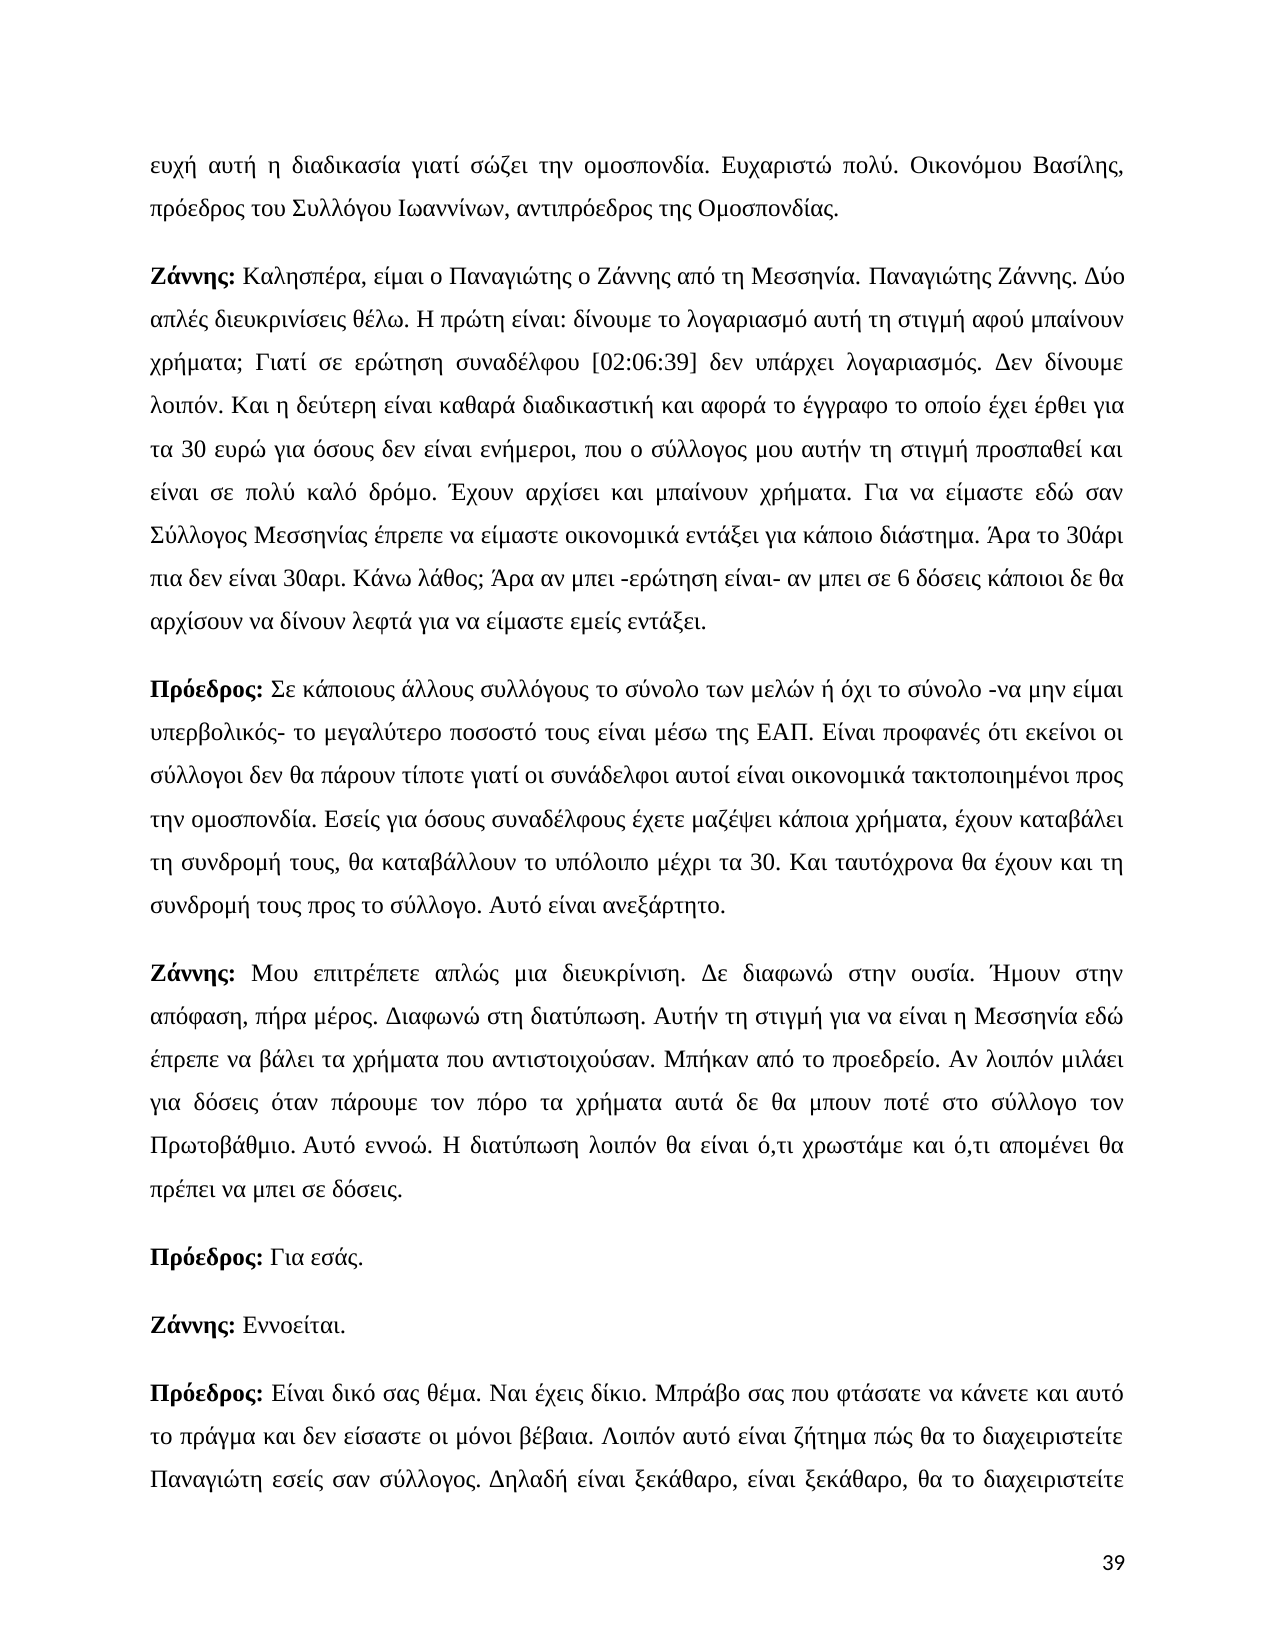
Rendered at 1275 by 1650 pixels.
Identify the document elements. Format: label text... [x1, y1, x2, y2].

text Ζάννης: Καλησπέρα, είμαι ο Παναγιώτης ο Ζάννης από τη Μεσσηνία. Παναγιώτης Ζάννης. Δύο απλές διευκρινίσεις θέλω. Η πρώτη είναι: δίνουμε το λογαριασμό αυτή τη στιγμή αφού μπαίνουν χρήματα; Γιατί σε ερώτηση συναδέλφου [02:06:39] δεν υπάρχει λογαριασμός. Δεν δίνουμε λοιπόν. Και η δεύτερη είναι καθαρά διαδικαστική και αφορά το έγγραφο το οποίο έχει έρθει για τα 30 ευρώ για όσους δεν είναι ενήμεροι, που ο σύλλογος μου αυτήν τη στιγμή προσπαθεί και είναι σε πολύ καλό δρόμο. Έχουν αρχίσει και μπαίνουν χρήματα. Για να είμαστε εδώ σαν Σύλλογος Μεσσηνίας έπρεπε να είμαστε οικονομικά εντάξει για κάποιο διάστημα. Άρα το 30άρι πια δεν είναι 30αρι. Κάνω λάθος; Άρα αν μπει -ερώτηση είναι- αν μπει σε 6 δόσεις κάποιοι δε θα αρχίσουν να δίνουν λεφτά για να είμαστε εμείς εντάξει. [150, 261, 1125, 635]
text Ζάννης: Μου επιτρέπετε απλώς μια διευκρίνιση. Δε διαφωνώ στην ουσία. Ήμουν στην απόφαση, πήρα μέρος. Διαφωνώ στη διατύπωση. Αυτήν τη στιγμή για να είναι η Μεσσηνία εδώ έπρεπε να βάλει τα χρήματα που αντιστοιχούσαν. Μπήκαν από το προεδρείο. Αν λοιπόν μιλάει για δόσεις όταν πάρουμε τον πόρο τα χρήματα αυτά δε θα μπουν ποτέ στο σύλλογο τον Πρωτοβάθμιο. Αυτό εννοώ. Η διατύπωση λοιπόν θα είναι ό,τι χρωστάμε και ό,τι απομένει θα πρέπει να μπει σε δόσεις. [150, 958, 1125, 1202]
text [150, 1378, 1125, 1493]
text Πρόεδρος: Σε κάποιους άλλους συλλόγους το σύνολο των μελών ή όχι το σύνολο -να μην είμαι υπερβολικός- το μεγαλύτερο ποσοστό τους είναι μέσω της ΕΑΠ. Είναι προφανές ότι εκείνοι οι σύλλογοι δεν θα πάρουν τίποτε γιατί οι συνάδελφοι αυτοί είναι οικονομικά τακτοποιημένοι προς την ομοσπονδία. Εσείς για όσους συναδέλφους έχετε μαζέψει κάποια χρήματα, έχουν καταβάλει τη συνδρομή τους, θα καταβάλλουν το υπόλοιπο μέχρι τα 30. Και ταυτόχρονα θα έχουν και τη συνδρομή τους προς το σύλλογο. Αυτό είναι ανεξάρτητο. [150, 674, 1125, 919]
text Πρόεδρος: Για εσάς. [150, 1242, 1125, 1271]
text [150, 150, 1125, 222]
text Ζάννης: Εννοείται. [150, 1310, 1125, 1339]
